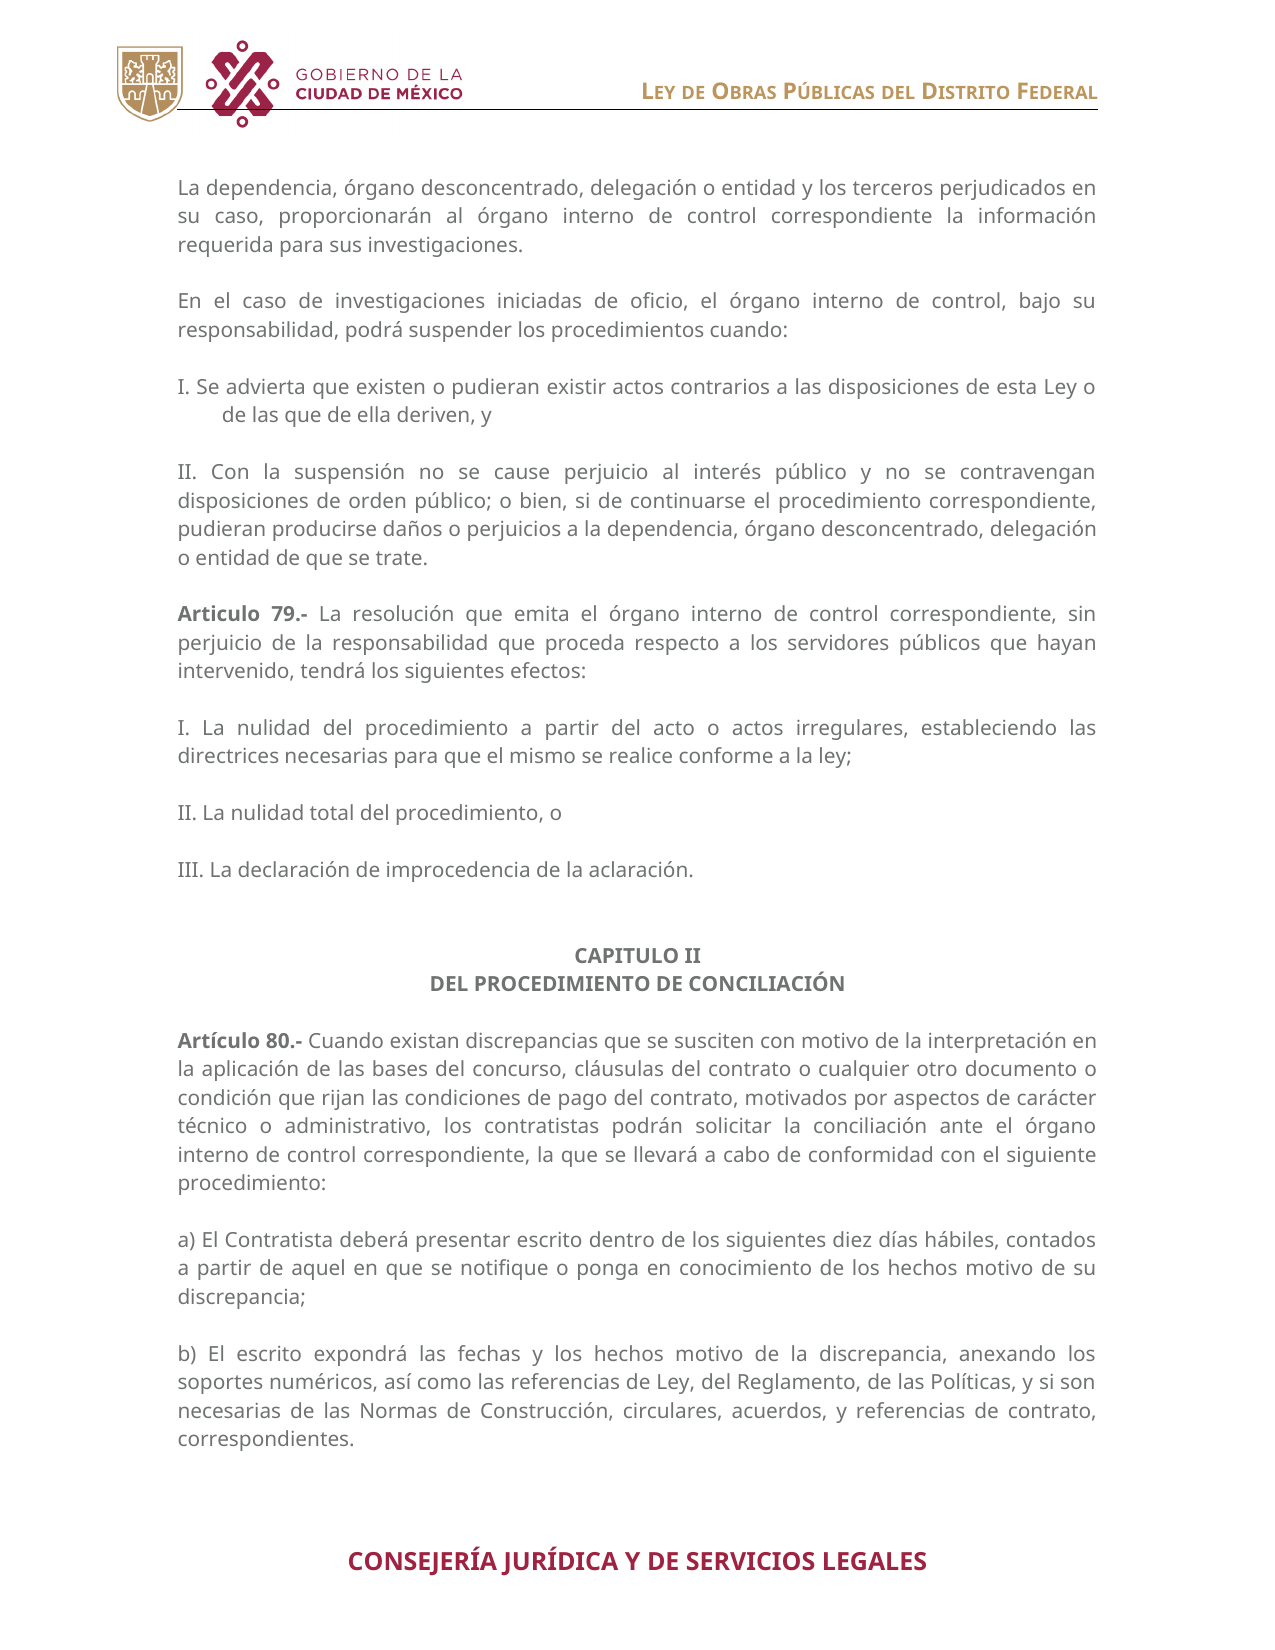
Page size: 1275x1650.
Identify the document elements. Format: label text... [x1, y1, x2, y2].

text III. La declaración de improcedencia de la aclaración. [177, 855, 1098, 884]
text b) El escrito expondrá las fechas y los hechos motivo de la discrepancia, anexando los soportes numéricos, así como las referencias de Ley, del Reglamento, de las Políticas, y si son necesarias de las Normas de Construcción, circulares, acuerdos, y referencias de contrato, correspondientes. [177, 1339, 1098, 1453]
text II. Con la suspensión no se cause perjuicio al interés público y no se contravengan disposiciones de orden público; o bien, si de continuarse el procedimiento correspondiente, pudieran producirse daños o perjuicios a la dependencia, órgano desconcentrado, delegación o entidad de que se trate. [177, 457, 1098, 571]
picture [103, 31, 474, 138]
text DEL PROCEDIMIENTO DE CONCILIACIÓN [177, 969, 1098, 998]
text I. La nulidad del procedimiento a partir del acto o actos irregulares, estableciendo las directrices necesarias para que el mismo se realice conforme a la ley; [177, 713, 1098, 770]
text Artículo 80.- Cuando existan discrepancias que se susciten con motivo de la interpretación en la aplicación de las bases del concurso, cláusulas del contrato o cualquier otro documento o condición que rijan las condiciones de pago del contrato, motivados por aspectos de carácter técnico o administrativo, los contratistas podrán solicitar la conciliación ante el órgano interno de control correspondiente, la que se llevará a cabo de conformidad con el siguiente procedimiento: [177, 1026, 1098, 1197]
text Articulo 79.- La resolución que emita el órgano interno de control correspondiente, sin perjuicio de la responsabilidad que proceda respecto a los servidores públicos que hayan intervenido, tendrá los siguientes efectos: [177, 599, 1098, 685]
text I. Se advierta que existen o pudieran existir actos contrarios a las disposiciones de esta Ley o de las que de ella deriven, y [177, 372, 1098, 429]
text a) El Contratista deberá presentar escrito dentro de los siguientes diez días hábiles, contados a partir de aquel en que se notifique o ponga en conocimiento de los hechos motivo de su discrepancia; [177, 1225, 1098, 1310]
text La dependencia, órgano desconcentrado, delegación o entidad y los terceros perjudicados en su caso, proporcionarán al órgano interno de control correspondiente la información requerida para sus investigaciones. [177, 173, 1098, 258]
text En el caso de investigaciones iniciadas de oficio, el órgano interno de control, bajo su responsabilidad, podrá suspender los procedimientos cuando: [177, 287, 1098, 343]
text II. La nulidad total del procedimiento, o [177, 798, 1098, 827]
text CAPITULO II [177, 941, 1098, 969]
